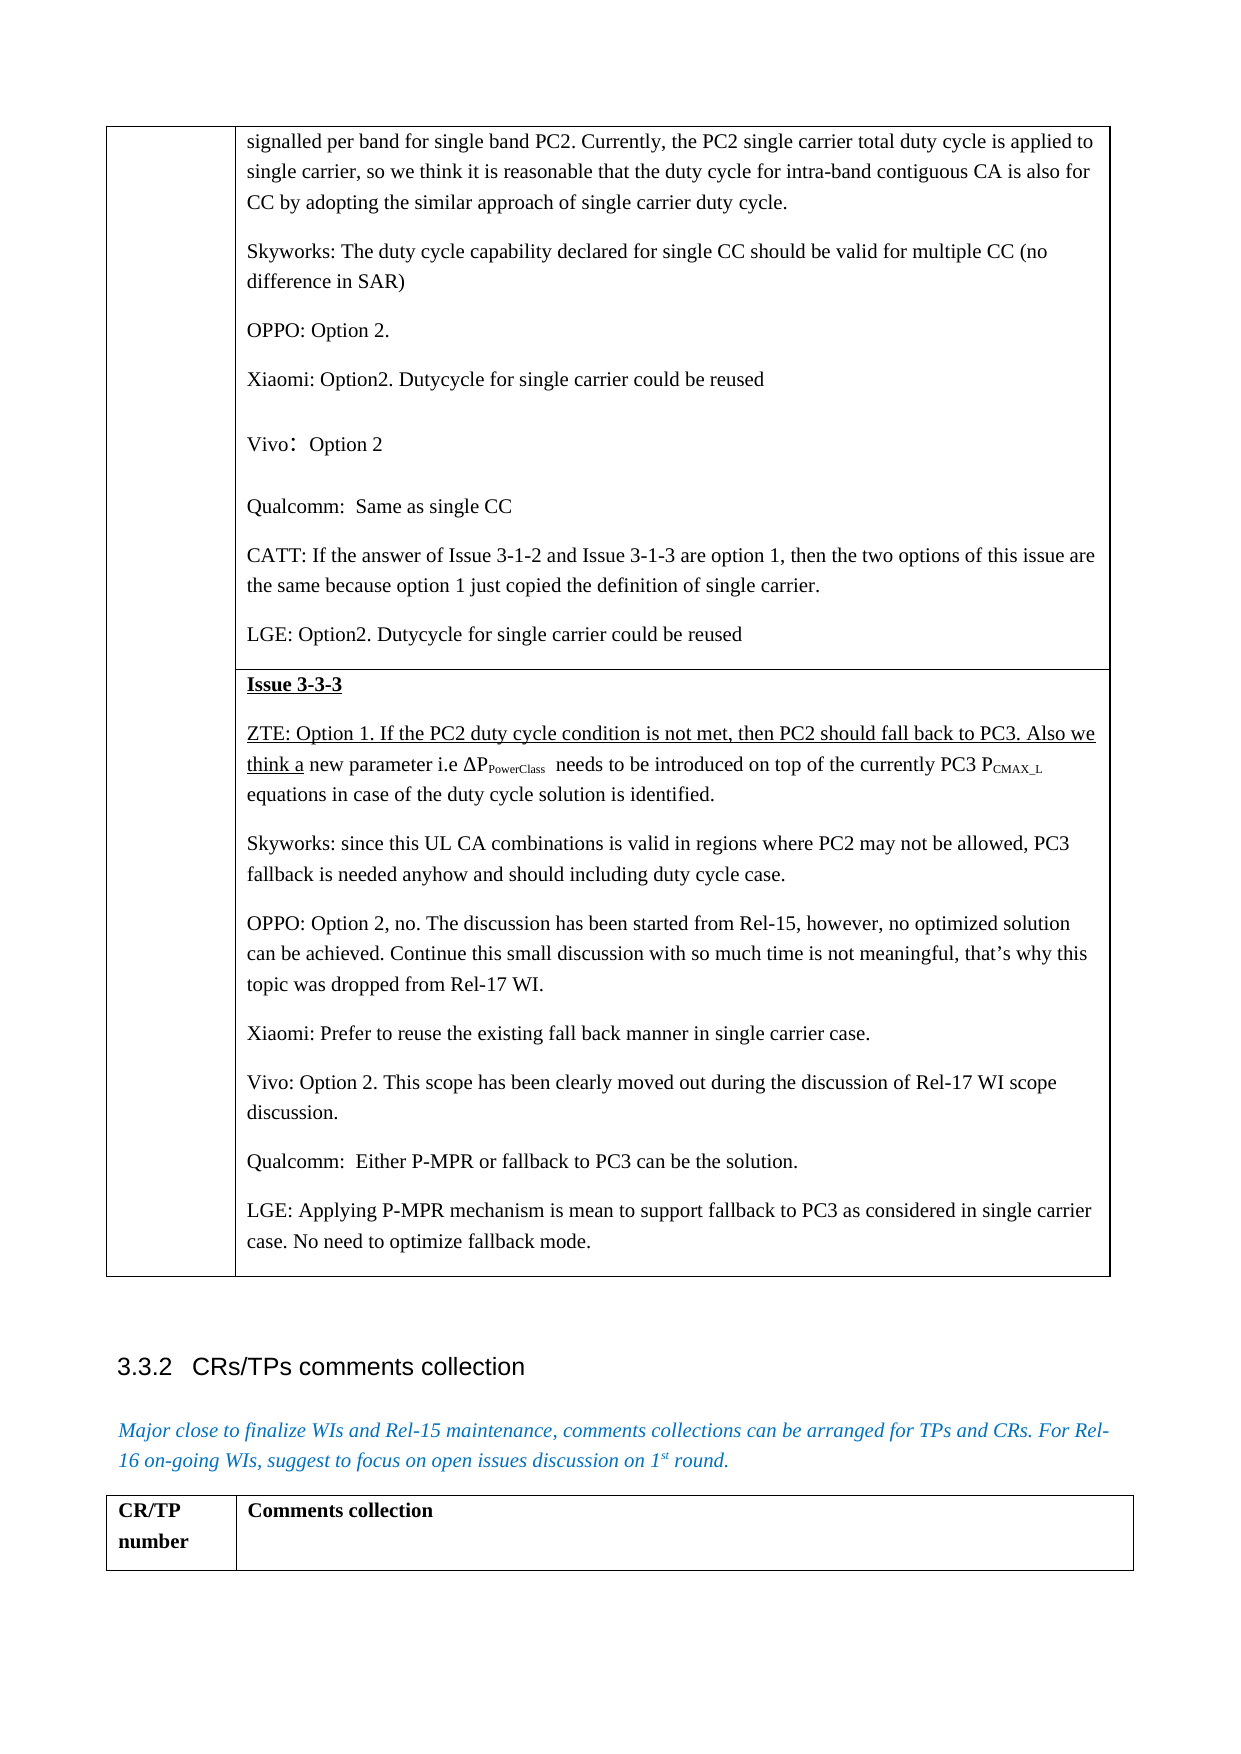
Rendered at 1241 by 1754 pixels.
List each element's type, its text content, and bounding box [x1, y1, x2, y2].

text Major close to finalize WIs and Rel-15 maintenance, comments collections can be arranged for TPs and CRs. For Rel-16 on-going WIs, suggest to focus on open issues discussion on 1st round. [118, 1416, 1122, 1474]
table_cell Issue 3-3-2 [236, 127, 1109, 669]
subtitle CRs/TPs comments collection [117, 1338, 1122, 1395]
table_header CR/TP number [107, 1496, 236, 1569]
table_header Comments collection [237, 1496, 1133, 1569]
table_cell Issue 3-3-3 [236, 670, 1109, 1276]
